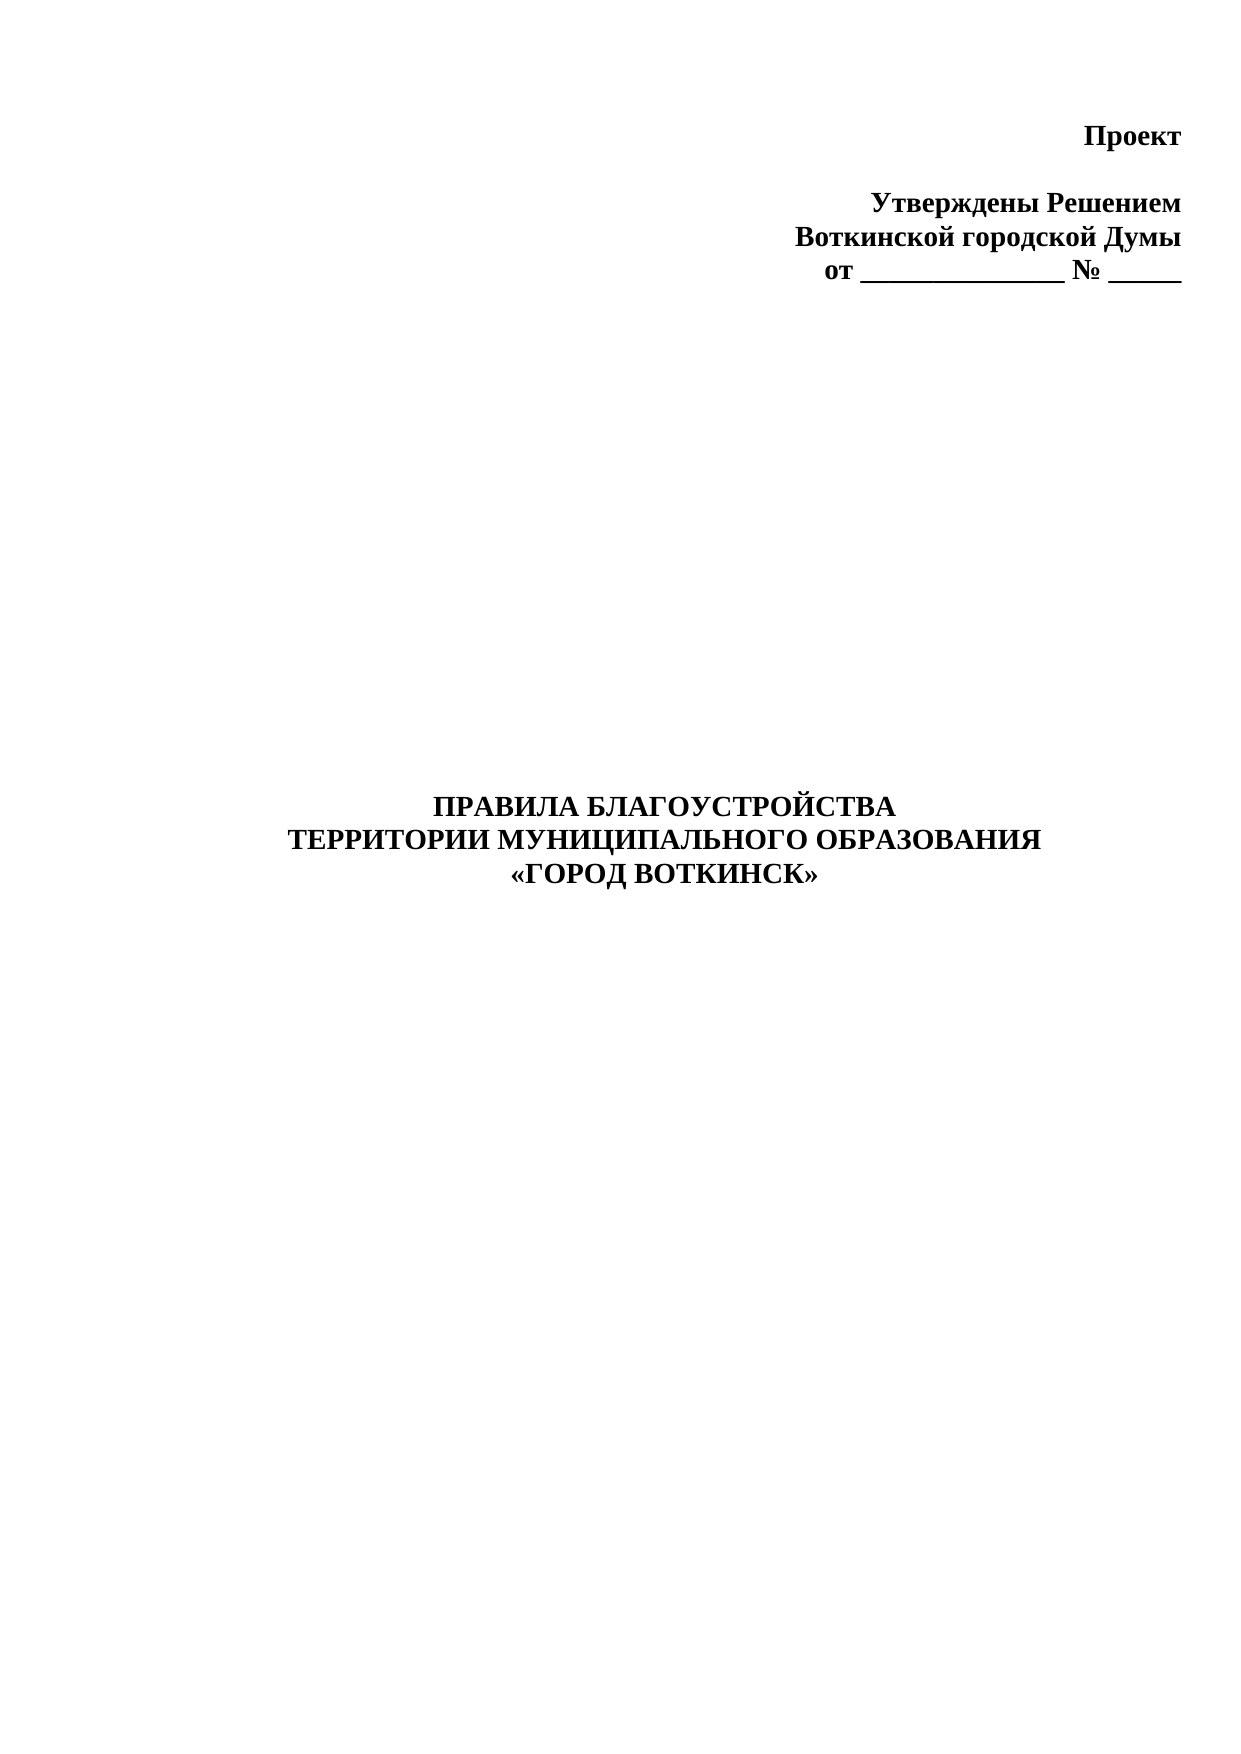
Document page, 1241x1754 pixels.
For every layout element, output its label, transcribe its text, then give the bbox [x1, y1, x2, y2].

text ПРАВИЛА БЛАГОУСТРОЙСТВА [148, 789, 1181, 822]
text ТЕРРИТОРИИ МУНИЦИПАЛЬНОГО ОБРАЗОВАНИЯ [148, 822, 1181, 856]
text Воткинской городской Думы [148, 219, 1181, 252]
text Утверждены Решением [148, 185, 1181, 219]
text Проект [148, 118, 1181, 152]
text от ______________ № _____ [148, 252, 1181, 286]
text «ГОРОД ВОТКИНСК» [148, 856, 1181, 889]
